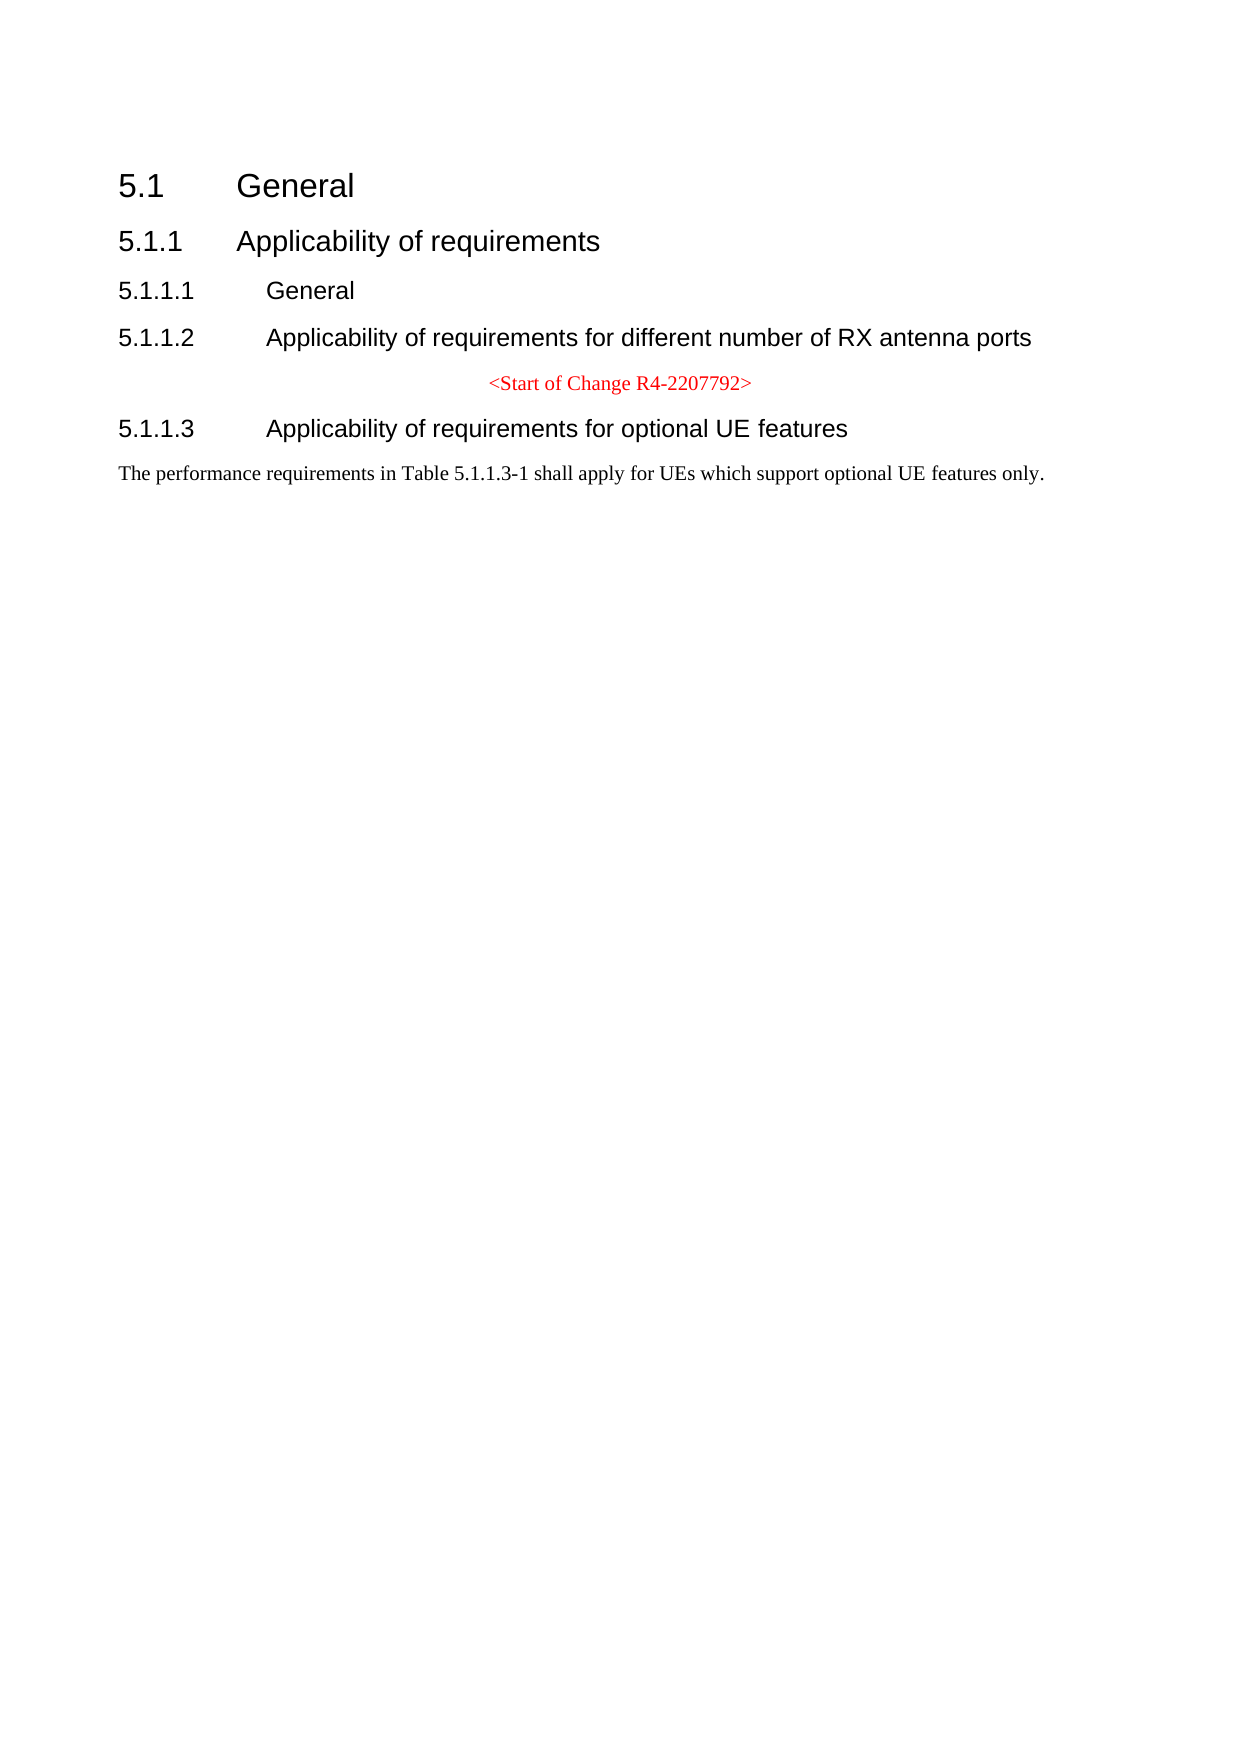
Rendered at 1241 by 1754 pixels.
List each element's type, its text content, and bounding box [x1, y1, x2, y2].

subtitle 5.1.1.3 Applicability of requirements for optional UE features [118, 414, 1122, 442]
subtitle 5.1 General [118, 166, 1122, 205]
subtitle 5.1.1.2 Applicability of requirements for different number of RX antenna ports [118, 323, 1122, 352]
subtitle 5.1.1.1 General [118, 276, 1122, 305]
text The performance requirements in Table 5.1.1.3-1 shall apply for UEs which support optional UE features only. [118, 461, 1122, 485]
text <Start of Change R4-2207792> [118, 371, 1122, 395]
subtitle 5.1.1 Applicability of requirements [118, 224, 1122, 257]
